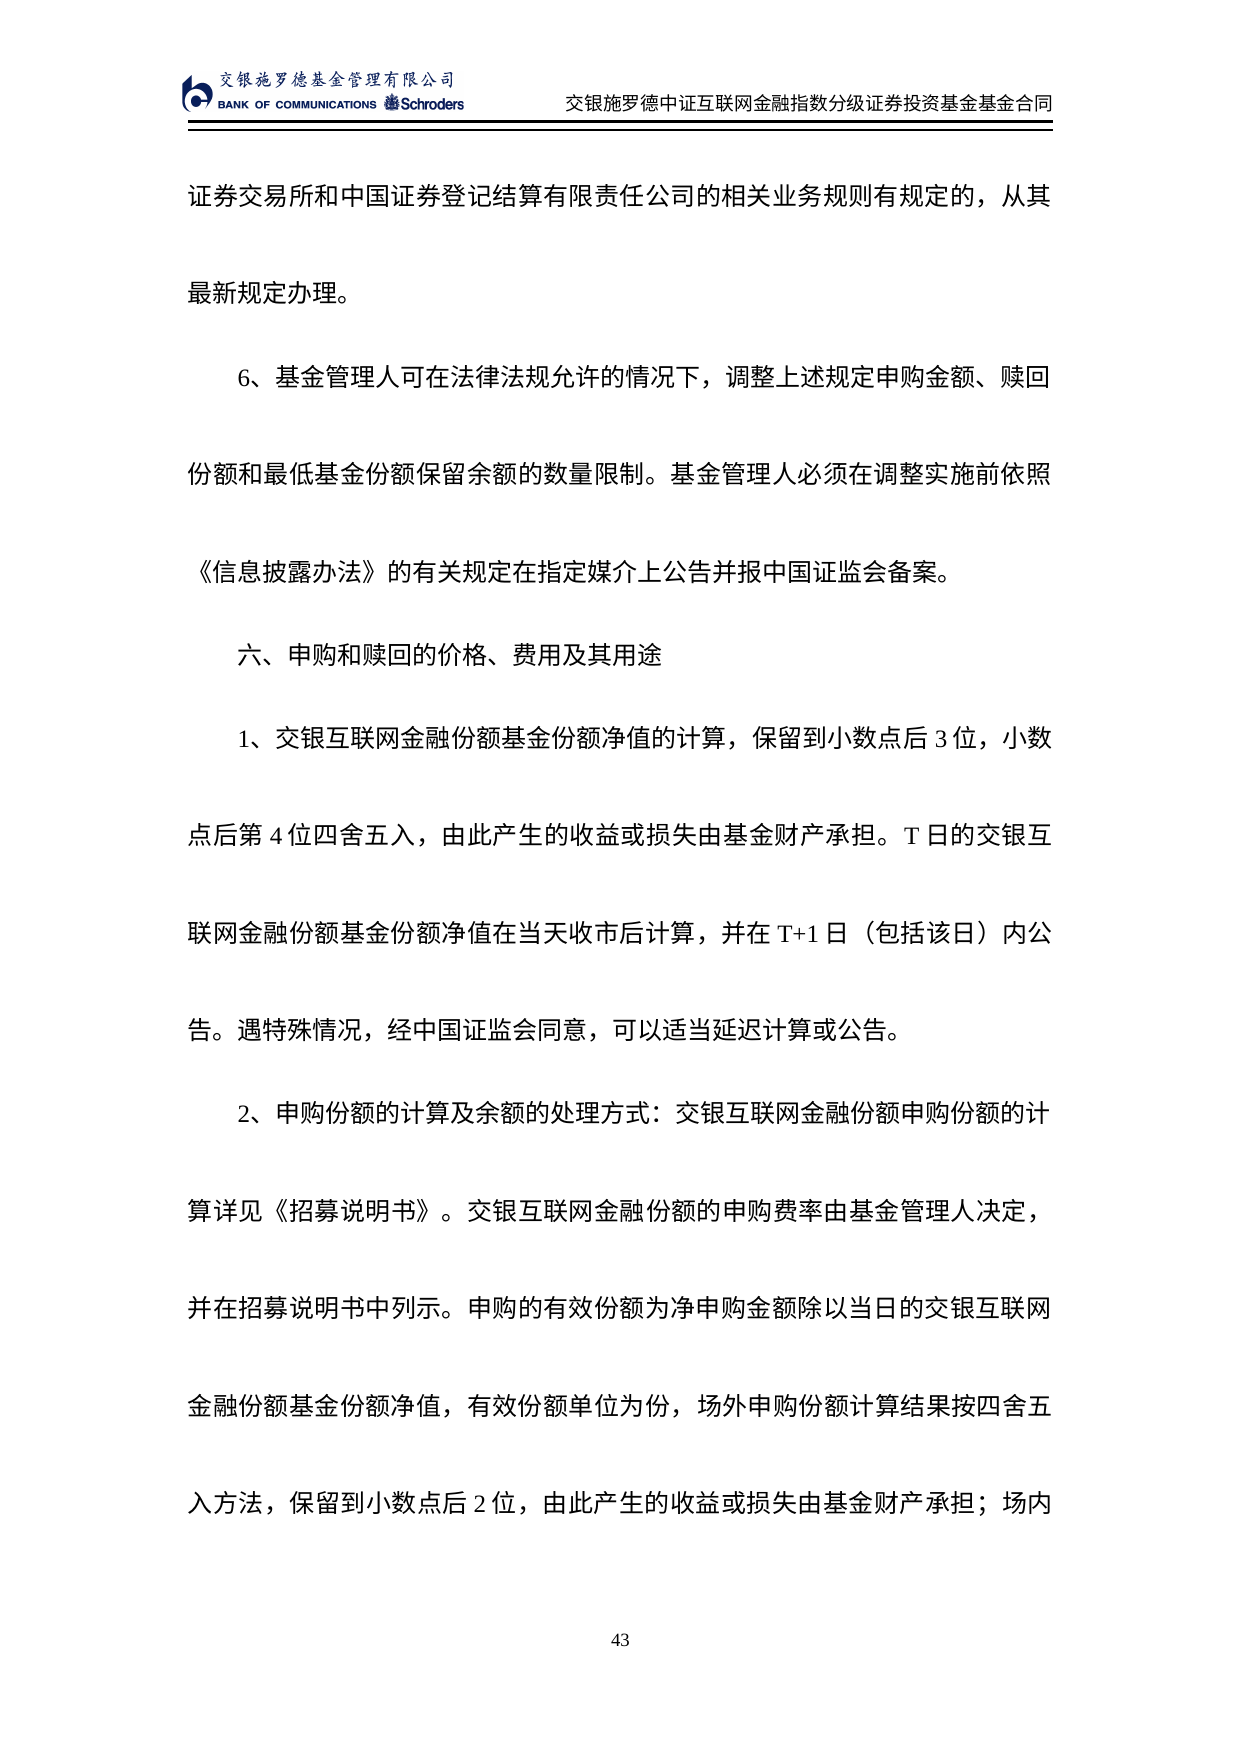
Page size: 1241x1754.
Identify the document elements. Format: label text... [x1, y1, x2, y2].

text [187, 162, 1053, 324]
picture [182, 71, 464, 112]
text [187, 1079, 1053, 1534]
text 6、基金管理人可在法律法规允许的情况下，调整上述规定申购金额、赎回份额和最低基金份额保留余额的数量限制。基金管理人必须在调整实施前依照《信息披露办法》的有关规定在指定媒介上公告并报中国证监会备案。 [187, 343, 1053, 603]
text 1、交银互联网金融份额基金份额净值的计算，保留到小数点后3位，小数点后第4位四舍五入，由此产生的收益或损失由基金财产承担。T日的交银互联网金融份额基金份额净值在当天收市后计算，并在T+1日（包括该日）内公告。遇特殊情况，经中国证监会同意，可以适当延迟计算或公告。 [187, 704, 1053, 1061]
text 六、申购和赎回的价格、费用及其用途 [187, 621, 1053, 686]
